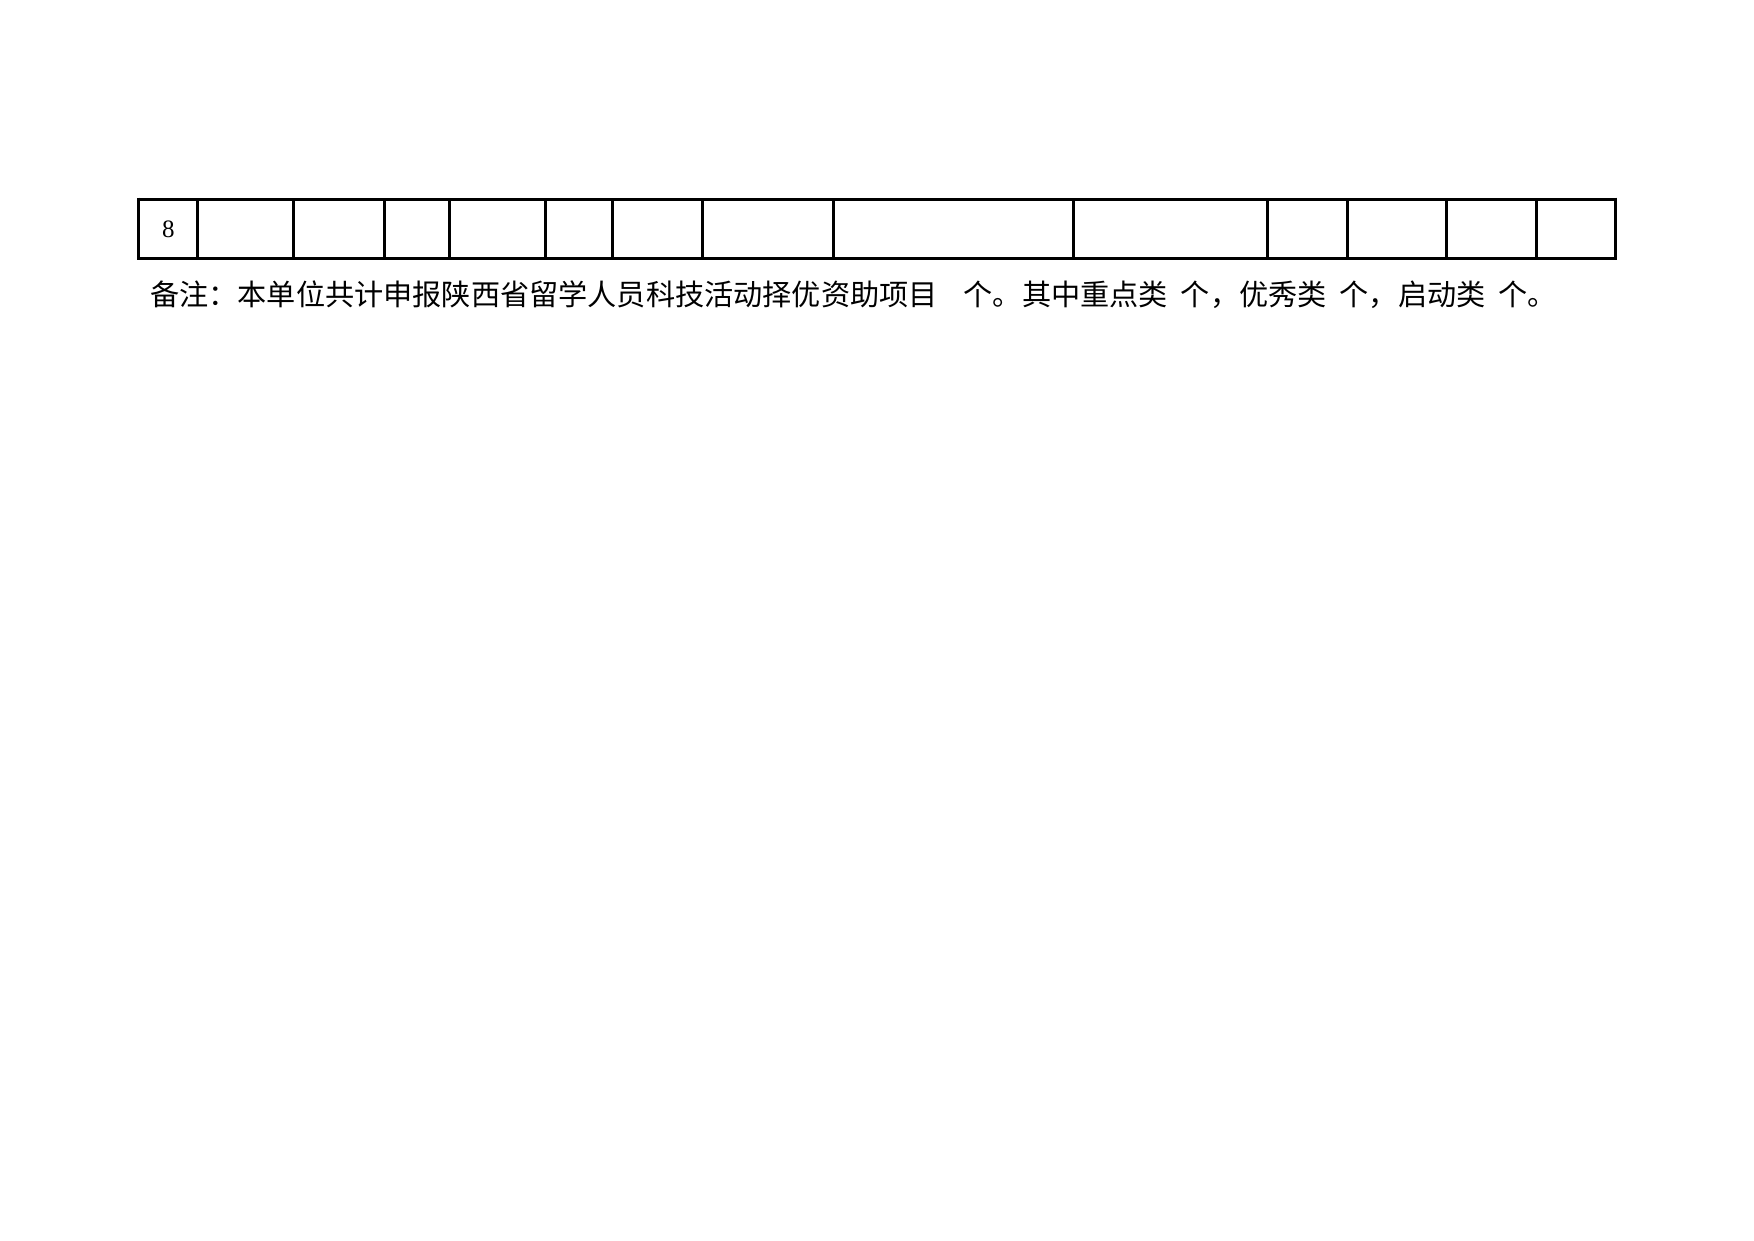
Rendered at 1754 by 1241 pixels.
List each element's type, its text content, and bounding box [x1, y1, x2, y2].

table_cell [1448, 201, 1535, 257]
table_cell [547, 201, 611, 257]
table_cell [451, 201, 544, 257]
text 备注：本单位共计申报陕西省留学人员科技活动择优资助项目 个。其中重点类 个，优秀类 个，启动类 个。 [150, 260, 1604, 325]
table_cell [1269, 201, 1346, 257]
table_cell [614, 201, 701, 257]
table_cell [1349, 201, 1445, 257]
table_cell [386, 201, 448, 257]
table_cell 8 [140, 201, 196, 257]
table_cell [835, 201, 1072, 257]
table_cell [295, 201, 383, 257]
table_cell [1538, 201, 1614, 257]
table_cell [199, 201, 292, 257]
table_cell [1075, 201, 1266, 257]
table_cell [704, 201, 832, 257]
